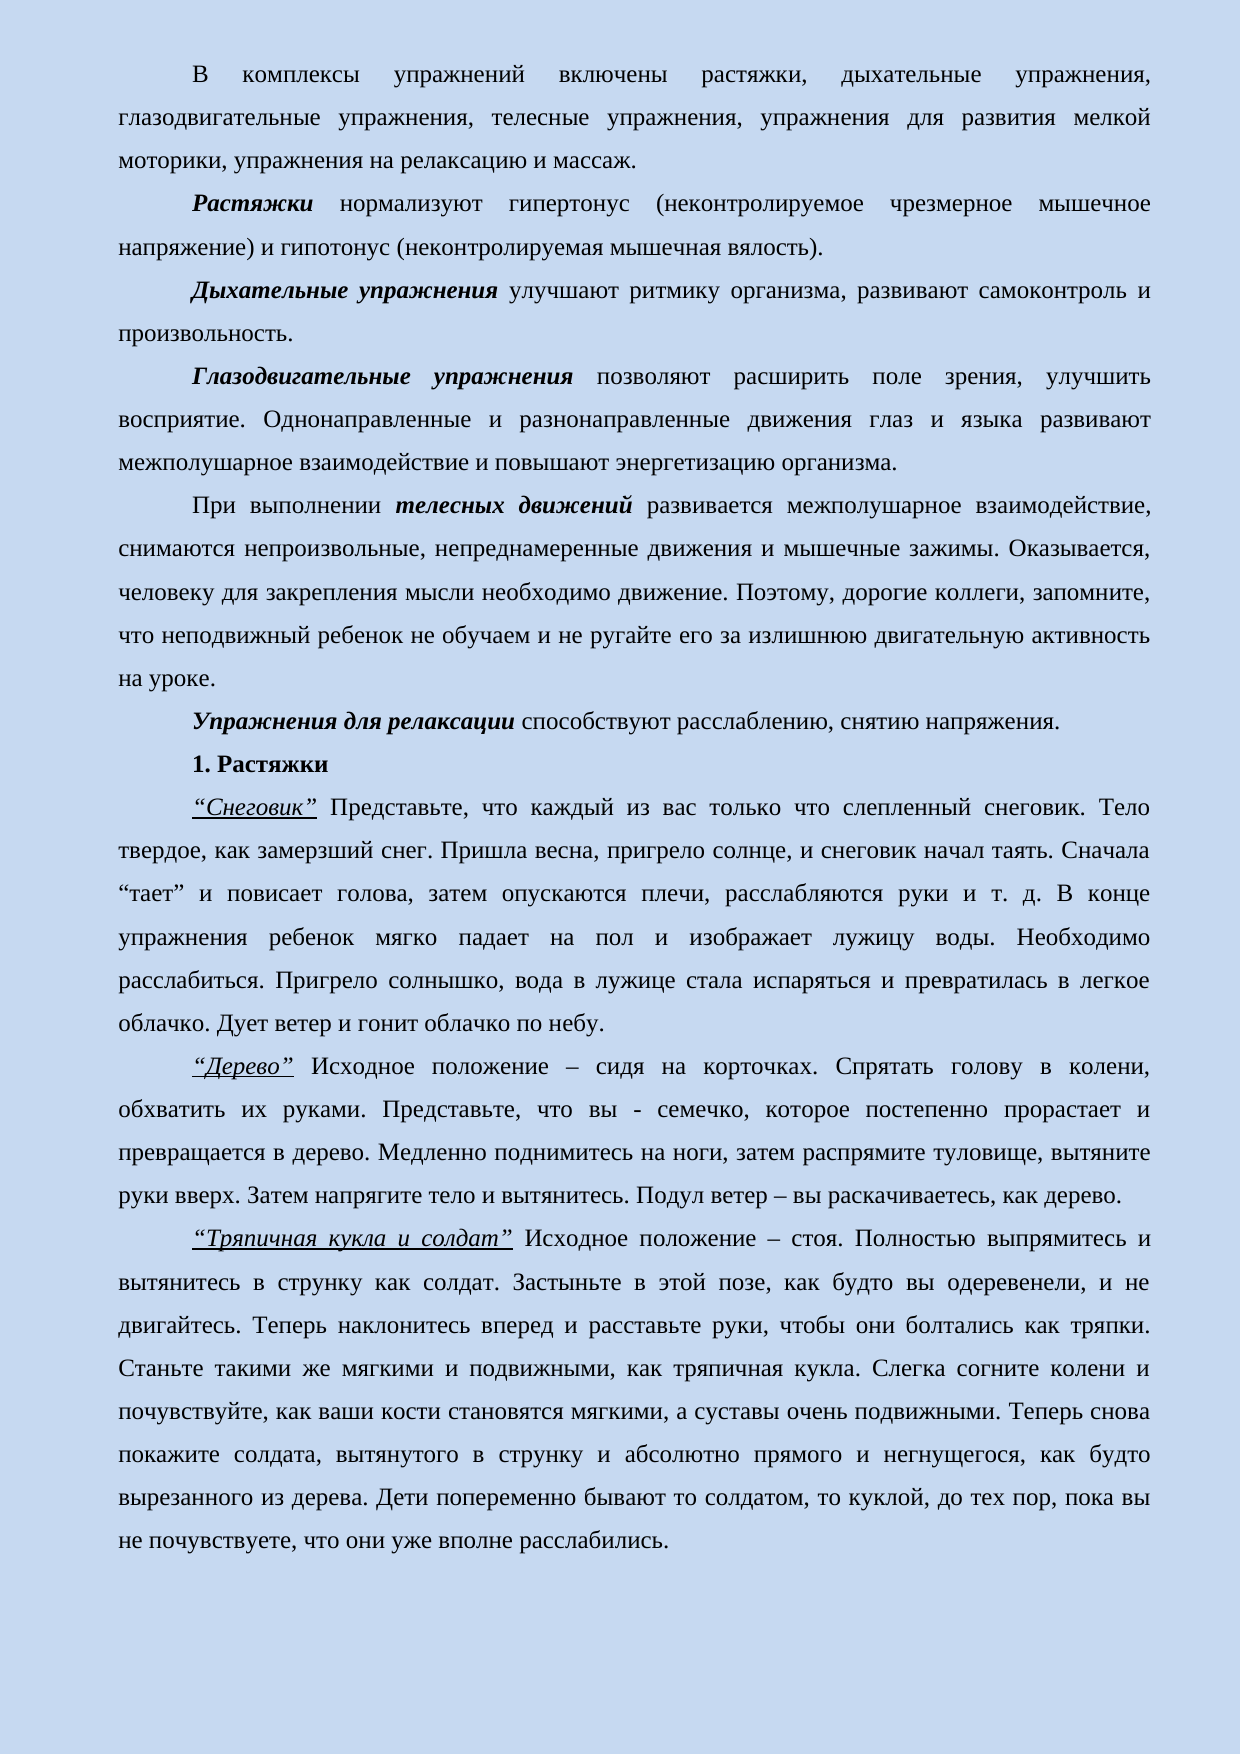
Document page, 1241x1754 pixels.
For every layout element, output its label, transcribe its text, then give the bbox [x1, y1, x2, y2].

text При выполнении телесных движений развивается межполушарное взаимодействие, снимаются непроизвольные, непреднамеренные движения и мышечные зажимы. Оказывается, человеку для закрепления мысли необходимо движение. Поэтому, дорогие коллеги, запомните, что неподвижный ребенок не обучаем и не ругайте его за излишнюю двигательную активность на уроке. [118, 490, 1152, 692]
text Растяжки нормализуют гипертонус (неконтролируемое чрезмерное мышечное напряжение) и гипотонус (неконтролируемая мышечная вялость). [118, 188, 1152, 260]
text 1. Растяжки [118, 749, 1152, 778]
text В комплексы упражнений включены растяжки, дыхательные упражнения, глазодвигательные упражнения, телесные упражнения, упражнения для развития мелкой моторики, упражнения на релаксацию и массаж. [118, 59, 1152, 174]
text Упражнения для релаксации способствуют расслаблению, снятию напряжения. [118, 706, 1152, 735]
text “Дерево” Исходное положение – сидя на корточках. Спрятать голову в колени, обхватить их руками. Представьте, что вы - семечко, которое постепенно прорастает и превращается в дерево. Медленно поднимитесь на ноги, затем распрямите туловище, вытяните руки вверх. Затем напрягите тело и вытянитесь. Подул ветер – вы раскачиваетесь, как дерево. [118, 1051, 1152, 1209]
text Дыхательные упражнения улучшают ритмику организма, развивают самоконтроль и произвольность. [118, 275, 1152, 347]
text “Тряпичная кукла и солдат” Исходное положение – стоя. Полностью выпрямитесь и вытянитесь в струнку как солдат. Застыньте в этой позе, как будто вы одеревенели, и не двигайтесь. Теперь наклонитесь вперед и расставьте руки, чтобы они болтались как тряпки. Станьте такими же мягкими и подвижными, как тряпичная кукла. Слегка согните колени и почувствуйте, как ваши кости становятся мягкими, а суставы очень подвижными. Теперь снова покажите солдата, вытянутого в струнку и абсолютно прямого и негнущегося, как будто вырезанного из дерева. Дети попеременно бывают то солдатом, то куклой, до тех пор, пока вы не почувствуете, что они уже вполне расслабились. [118, 1223, 1152, 1554]
text Глазодвигательные упражнения позволяют расширить поле зрения, улучшить восприятие. Однонаправленные и разнонаправленные движения глаз и языка развивают межполушарное взаимодействие и повышают энергетизацию организма. [118, 361, 1152, 476]
text “Снеговик” Представьте, что каждый из вас только что слепленный снеговик. Тело твердое, как замерзший снег. Пришла весна, пригрело солнце, и снеговик начал таять. Сначала “тает” и повисает голова, затем опускаются плечи, расслабляются руки и т. д. В конце упражнения ребенок мягко падает на пол и изображает лужицу воды. Необходимо расслабиться. Пригрело солнышко, вода в лужице стала испаряться и превратилась в легкое облачко. Дует ветер и гонит облачко по небу. [118, 792, 1152, 1037]
